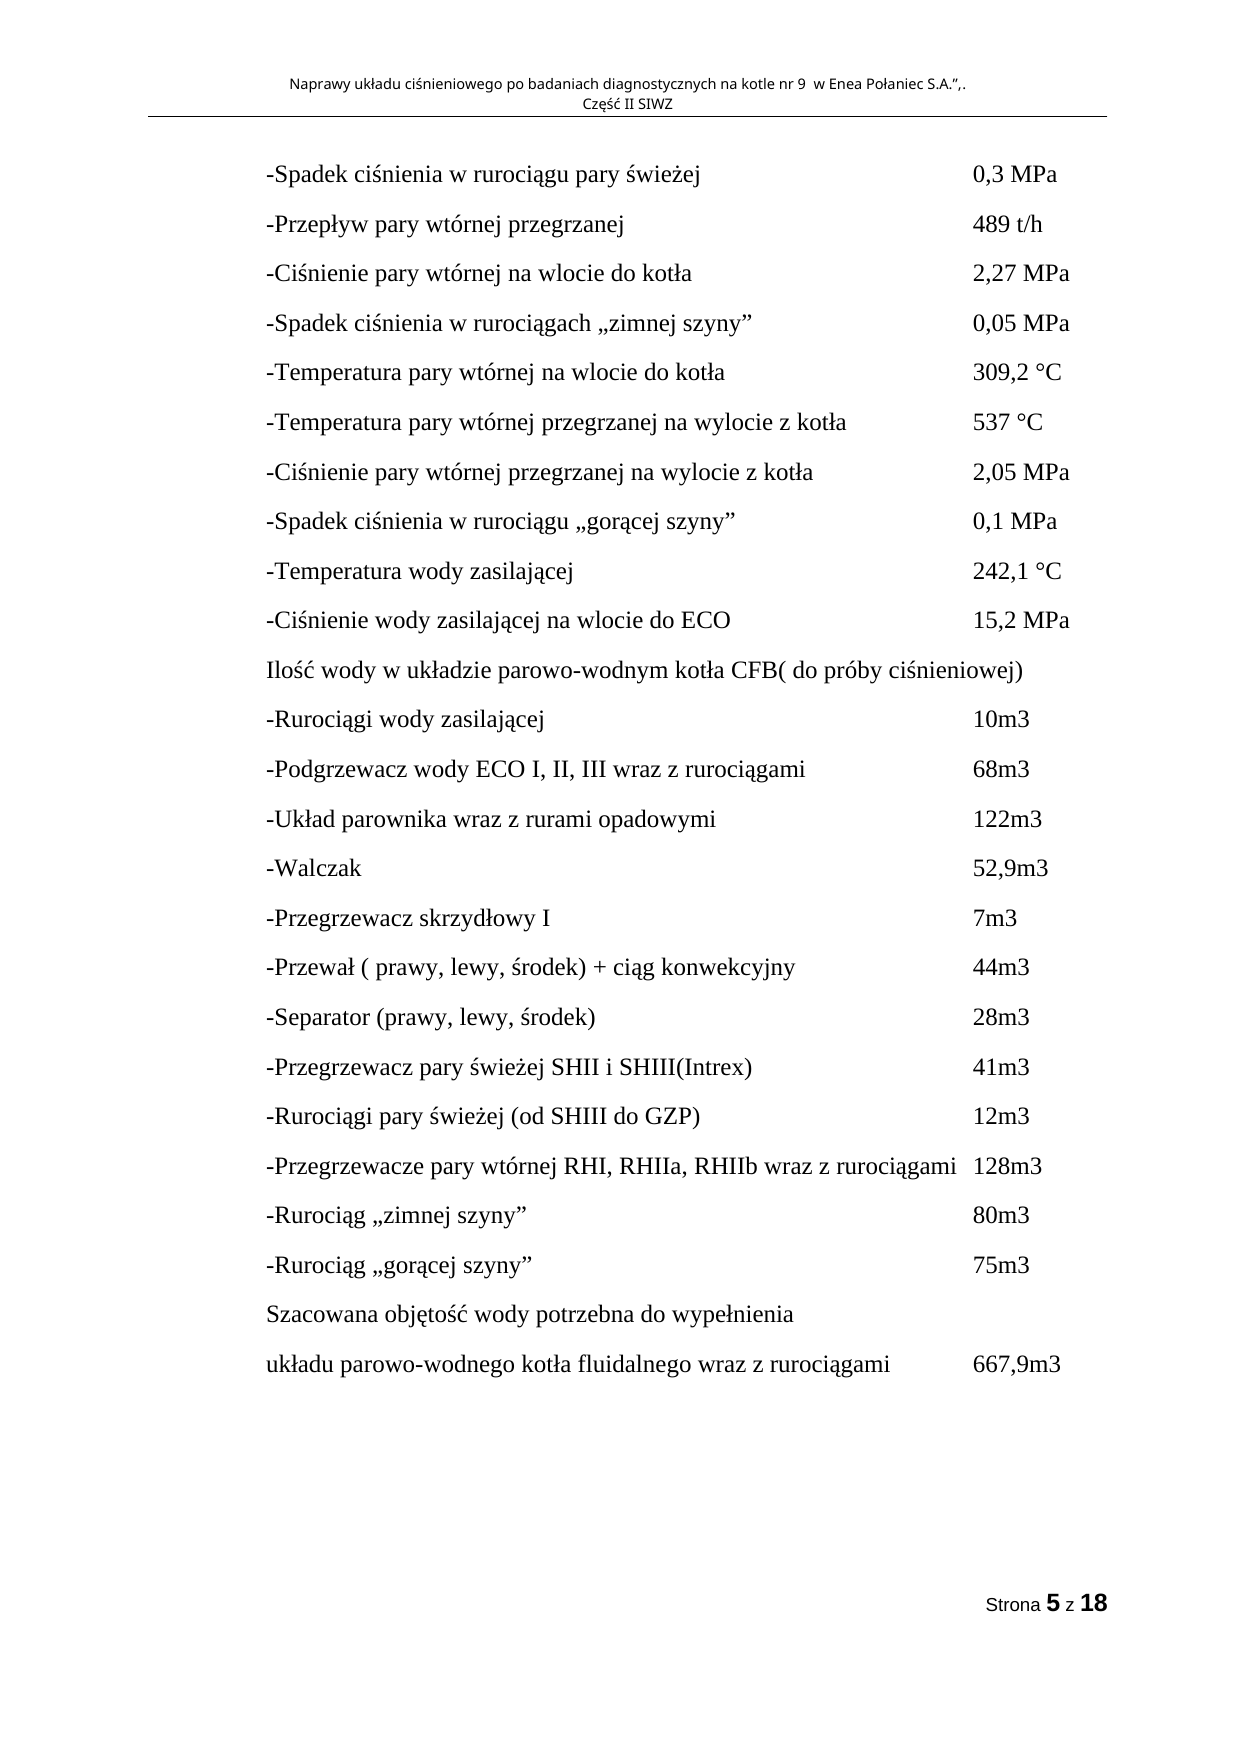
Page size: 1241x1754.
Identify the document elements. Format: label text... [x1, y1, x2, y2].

text -Rurociągi pary świeżej (od SHIII do GZP) 12m3 [266, 1101, 1107, 1130]
text -Przegrzewacz pary świeżej SHII i SHIII(Intrex) 41m3 [266, 1052, 1107, 1080]
text Ilość wody w układzie parowo-wodnym kotła CFB( do próby ciśnieniowej) [266, 655, 1107, 684]
text Szacowana objętość wody potrzebna do wypełnienia [266, 1299, 1107, 1328]
text -Przegrzewacze pary wtórnej RHI, RHIIa, RHIIb wraz z rurociągami 128m3 [266, 1151, 1107, 1179]
text -Przegrzewacz skrzydłowy I 7m3 [266, 903, 1107, 932]
text -Rurociąg „zimnej szyny” 80m3 [266, 1200, 1107, 1229]
text -Rurociąg „gorącej szyny” 75m3 [266, 1250, 1107, 1279]
text -Separator (prawy, lewy, środek) 28m3 [266, 1002, 1107, 1031]
text -Walczak 52,9m3 [266, 853, 1107, 882]
text -Układ parownika wraz z rurami opadowymi 122m3 [266, 804, 1107, 832]
text -Spadek ciśnienia w rurociągu „gorącej szyny” 0,1 MPa [266, 506, 1107, 535]
text -Temperatura pary wtórnej przegrzanej na wylocie z kotła 537 °C [266, 407, 1107, 436]
text -Rurociągi wody zasilającej 10m3 [266, 704, 1107, 733]
text -Spadek ciśnienia w rurociągach „zimnej szyny” 0,05 MPa [266, 308, 1107, 337]
text -Podgrzewacz wody ECO I, II, III wraz z rurociągami 68m3 [266, 754, 1107, 783]
text -Ciśnienie pary wtórnej na wlocie do kotła 2,27 MPa [266, 258, 1107, 287]
text -Temperatura wody zasilającej 242,1 °C [266, 556, 1107, 584]
text -Temperatura pary wtórnej na wlocie do kotła 309,2 °C [266, 357, 1107, 386]
text -Ciśnienie wody zasilającej na wlocie do ECO 15,2 MPa [266, 605, 1107, 634]
text -Przewał ( prawy, lewy, środek) + ciąg konwekcyjny 44m3 [266, 952, 1107, 981]
text -Przepływ pary wtórnej przegrzanej 489 t/h [266, 209, 1107, 237]
text -Ciśnienie pary wtórnej przegrzanej na wylocie z kotła 2,05 MPa [266, 457, 1107, 485]
text -Spadek ciśnienia w rurociągu pary świeżej 0,3 MPa [266, 159, 1107, 188]
text układu parowo-wodnego kotła fluidalnego wraz z rurociągami 667,9m3 [266, 1349, 1107, 1378]
